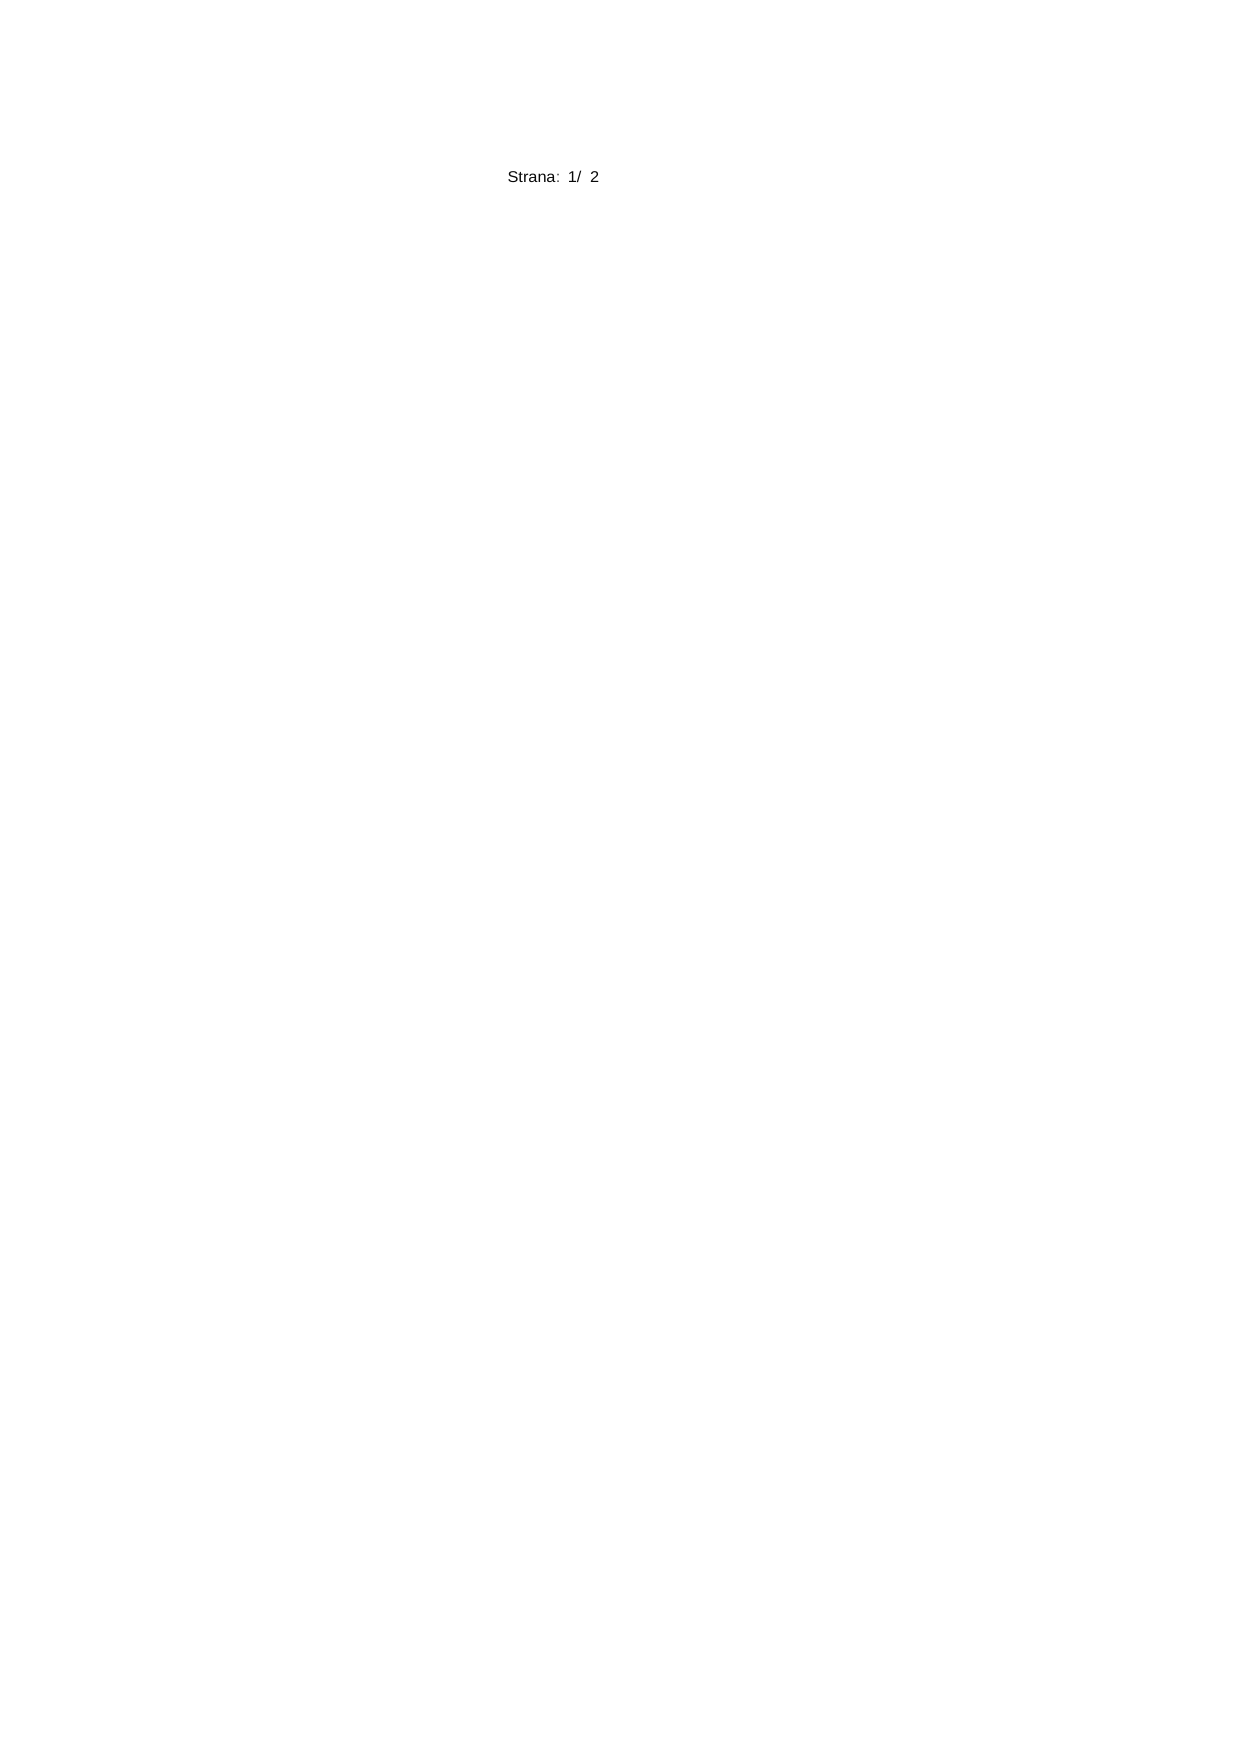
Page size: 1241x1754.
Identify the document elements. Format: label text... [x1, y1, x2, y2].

text Strana: 1/ 2 [17, 167, 1090, 186]
